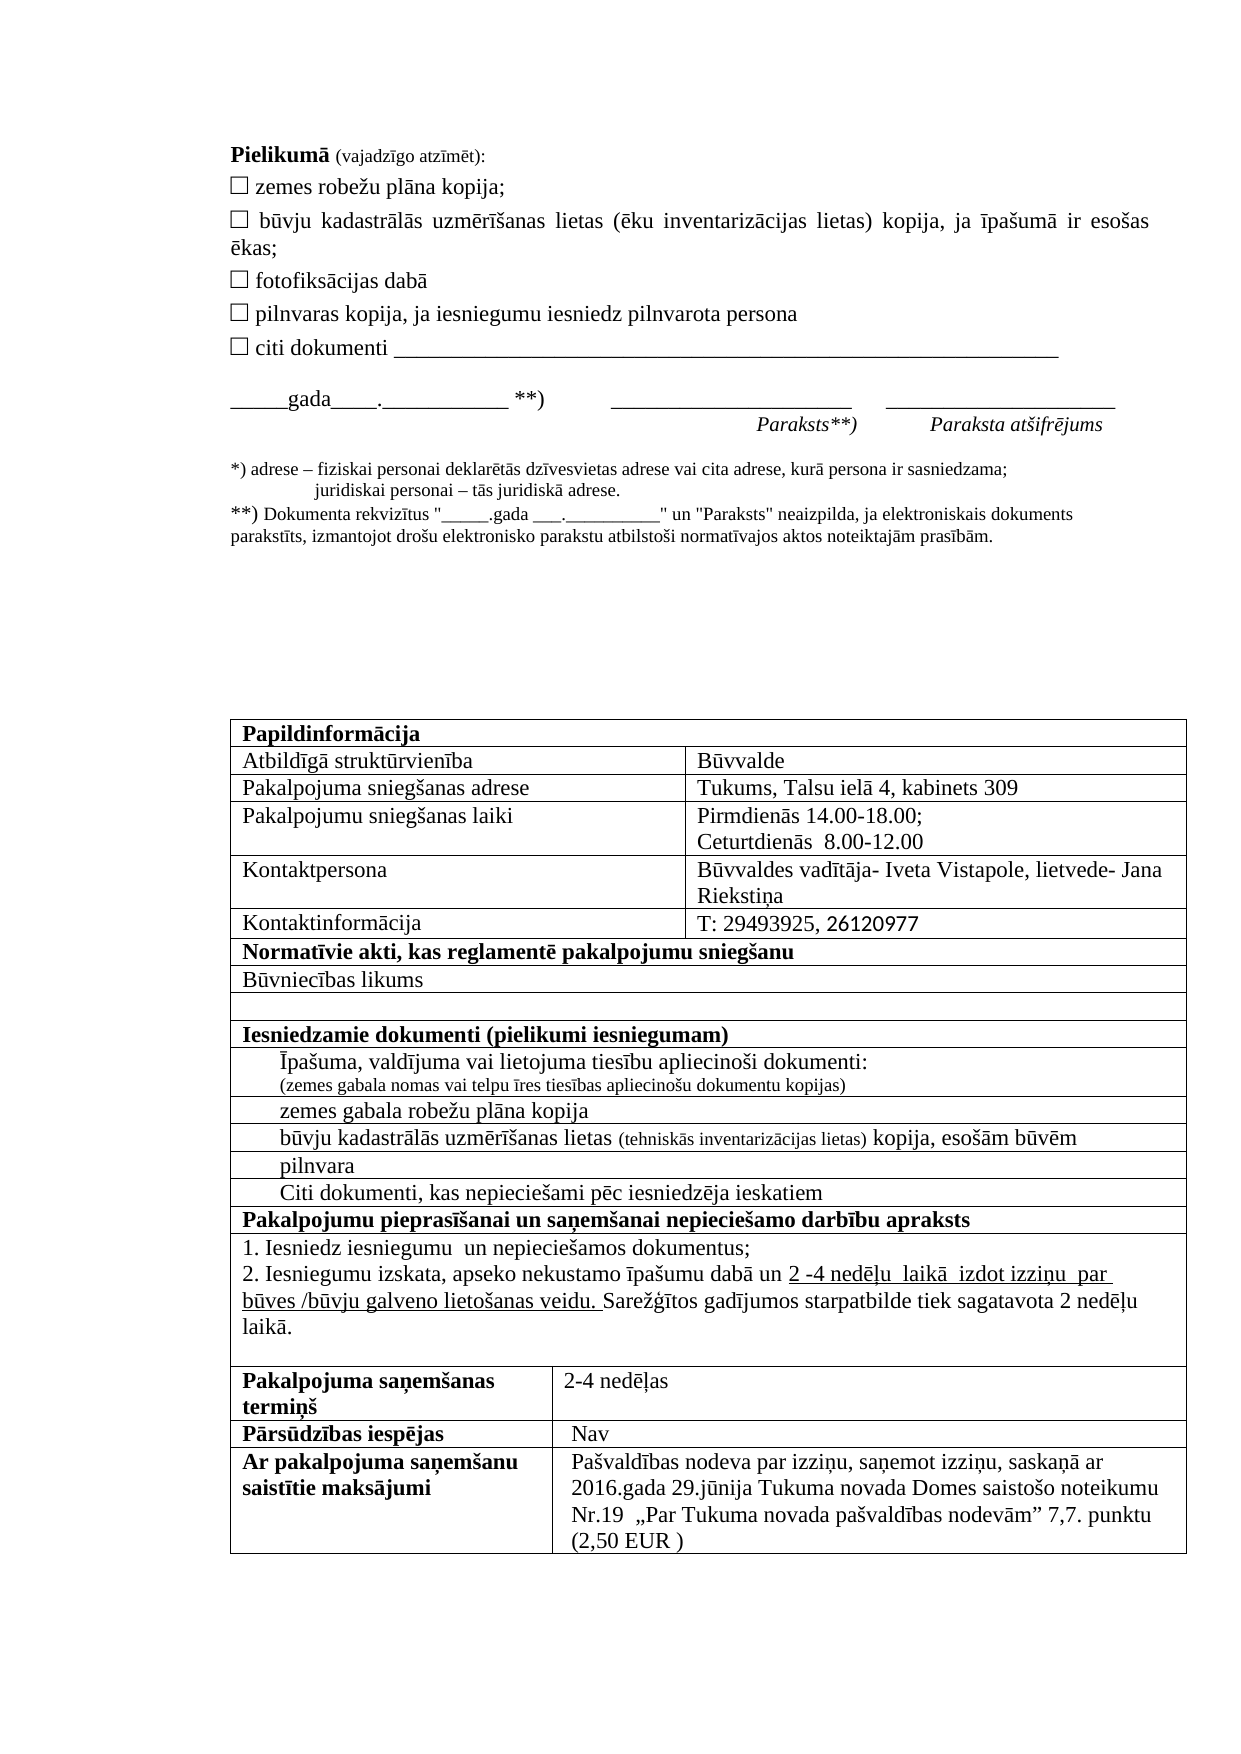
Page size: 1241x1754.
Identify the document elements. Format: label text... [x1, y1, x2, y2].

table_cell Tukums, Talsu ielā 4, kabinets 309 [686, 775, 1186, 801]
table_cell Pašvaldības nodeva par izziņu, saņemot izziņu, saskaņā ar 2016.gada 29.jūnija Tukuma novada Domes saistošo noteikumu Nr.19 „Par Tukuma novada pašvaldības nodevām” 7,7. punktu (2,50 EUR ) [553, 1448, 1186, 1553]
table_header Papildinformācija [231, 720, 1186, 746]
table_cell Citi dokumenti, kas nepieciešami pēc iesniedzēja ieskatiem [231, 1179, 1186, 1206]
table_cell Kontaktinformācija [231, 909, 685, 937]
table_cell Pirmdienās 14.00-18.00; Ceturtdienās 8.00-12.00 [686, 802, 1186, 854]
table_cell Nav [553, 1421, 1186, 1447]
table_cell Normatīvie akti, kas reglamentē pakalpojumu sniegšanu [231, 939, 1186, 965]
text □ fotofiksācijas dabā [230, 261, 1152, 294]
table_cell Pārsūdzības iespējas [231, 1421, 552, 1447]
table_cell Iesniedzamie dokumenti (pielikumi iesniegumam) [231, 1021, 1186, 1047]
table_cell būvju kadastrālās uzmērīšanas lietas (tehniskās inventarizācijas lietas) kopija, esošām būvēm [231, 1124, 1186, 1151]
table_cell [231, 993, 1186, 1019]
table_cell 1. Iesniedz iesniegumu un nepieciešamos dokumentus; 2. Iesniegumu izskata, apseko nekustamo īpašumu dabā un 2 -4 nedēļu laikā izdot izziņu par būves /būvju galveno lietošanas veidu. Sarežģītos gadījumos starpatbilde tiek sagatavota 2 nedēļu laikā. [231, 1234, 1186, 1366]
text **) Dokumenta rekvizītus "_____.gada ___.__________" un "Paraksts" neaizpilda, ja elektroniskais dokuments parakstīts, izmantojot drošu elektronisko parakstu atbilstoši normatīvajos aktos noteiktajām prasībām. [230, 501, 1152, 546]
table_cell Pakalpojumu pieprasīšanai un saņemšanai nepieciešamo darbību apraksts [231, 1207, 1128, 1233]
table_cell Pakalpojumu sniegšanas laiki [231, 802, 685, 854]
table_cell Atbildīgā struktūrvienība [231, 747, 685, 773]
text *) adrese – fiziskai personai deklarētās dzīvesvietas adrese vai cita adrese, kurā persona ir sasniedzama; [230, 457, 1152, 479]
table_cell Būvvaldes vadītāja- Iveta Vistapole, lietvede- Jana Riekstiņa [686, 856, 1186, 908]
text Paraksts**) Paraksta atšifrējums [230, 412, 1152, 436]
table_cell [1128, 1207, 1186, 1233]
table_cell Ar pakalpojuma saņemšanu saistītie maksājumi [231, 1448, 552, 1553]
table_cell Pakalpojuma saņemšanas termiņš [231, 1367, 552, 1419]
table_cell 2-4 nedēļas [553, 1367, 1186, 1419]
text juridiskai personai – tās juridiskā adrese. [230, 479, 1152, 501]
text _____gada____.___________ **) _____________________ ____________________ [230, 385, 1152, 412]
text □ citi dokumenti __________________________________________________________ [230, 328, 1152, 361]
table_cell zemes gabala robežu kopija [231, 1097, 1186, 1123]
table_cell Būvniecības likums [231, 966, 1186, 992]
text □ pilnvaras kopija, ja iesniegumu iesniedz pilnvarota persona [230, 294, 1152, 328]
table_cell Kontaktpersona [231, 856, 685, 908]
table_cell pilnvara [231, 1152, 1186, 1178]
text Pielikumā (vajadzīgo atzīmēt): [230, 141, 1152, 167]
text □ būvju kadastrālās uzmērīšanas lietas (ēku inventarizācijas lietas) kopija, ja īpašumā ir esošas ēkas; [230, 201, 1152, 261]
table_cell T: 29493925, 26120977 [686, 909, 1186, 937]
table_cell Pakalpojuma sniegšanas adrese [231, 775, 685, 801]
text □ zemes robežu plāna kopija; [230, 167, 1152, 201]
table_cell Būvvalde [686, 747, 1186, 773]
table_cell Īpašuma, valdījuma vai lietojuma tiesību apliecinoši dokumenti: (zemes gabala nomas vai telpu īres tiesības apliecinošu dokumentu kopijas) [231, 1048, 1186, 1096]
